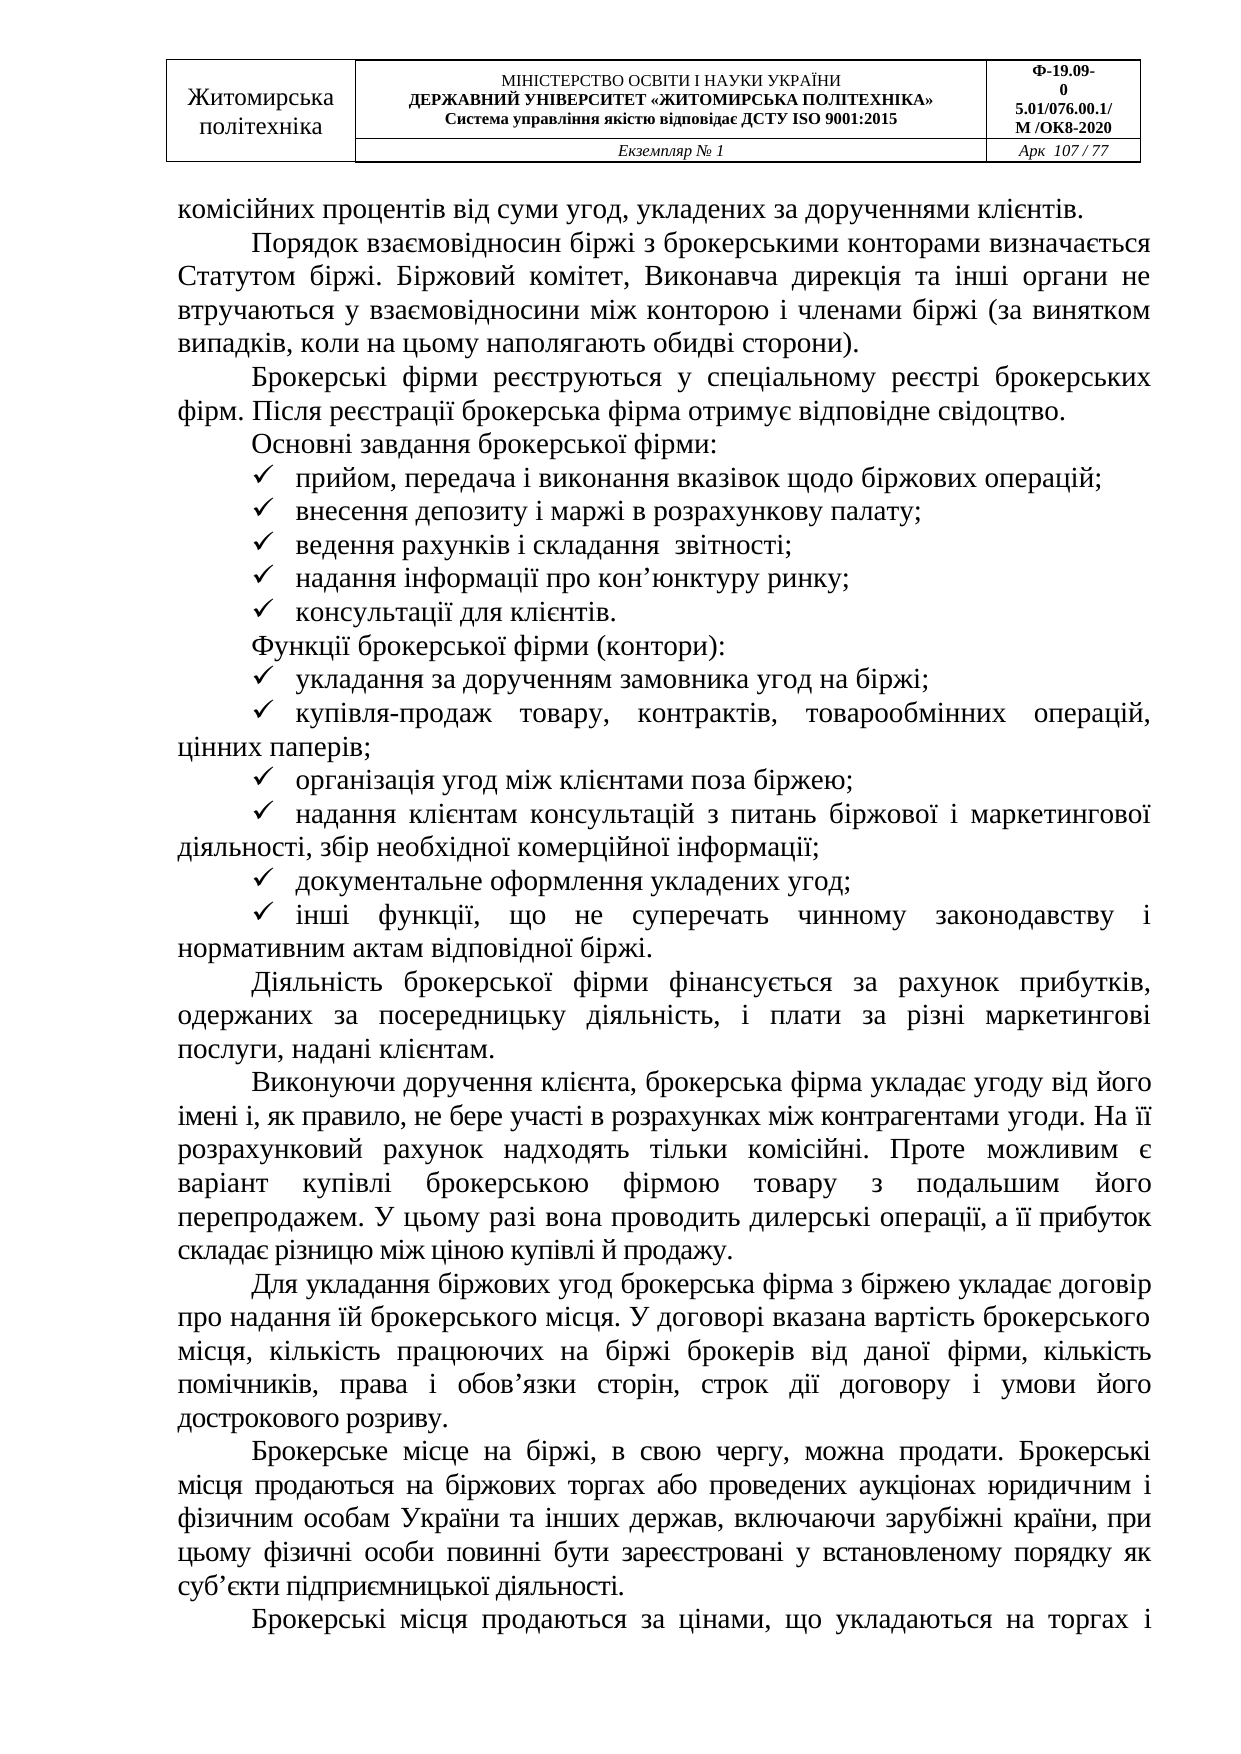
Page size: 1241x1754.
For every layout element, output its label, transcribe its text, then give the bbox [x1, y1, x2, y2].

list надання клієнтам консультацій з питань біржової і маркетингової діяльності, збір необхідної комерційної інформації; [177, 796, 1152, 863]
list ведення рахунків і складання звітності; [177, 527, 1152, 561]
text Функції брокерської фірми (контори): [177, 628, 1152, 661]
text Діяльність брокерської фірми фінансується за рахунок прибутків, одержаних за посередницьку діяльність, і плати за різні маркетингові послуги, надані клієнтам. [177, 964, 1152, 1064]
text Брокерські фірми реєструються у спеціальному реєстрі брокерських фірм. Після реєстрації брокерська фірма отримує відповідне свідоцтво. [177, 359, 1152, 426]
list внесення депозиту і маржі в розрахункову палату; [177, 493, 1152, 527]
text Виконуючи доручення клієнта, брокерська фірма укладає угоду від його імені і, як правило, не бере участі в розрахунках між контрагентами угоди. На її розрахунковий рахунок надходять тільки комісійні. Проте можливим є варіант купівлі брокерською фірмою товару з подальшим його перепродажем. У цьому разі вона проводить дилерські операції, а її прибуток складає різницю між ціною купівлі й продажу. [177, 1064, 1152, 1266]
text Основні завдання брокерської фірми: [177, 426, 1152, 460]
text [177, 191, 1152, 225]
list укладання за дорученням замовника угод на біржі; [177, 661, 1152, 695]
list організація угод між клієнтами поза біржею; [177, 762, 1152, 796]
text Для укладання біржових угод брокерська фірма з біржею укладає договір про надання їй брокерського місця. У договорі вказана вартість брокерського місця, кількість працюючих на біржі брокерів від даної фірми, кількість помічників, права і обов’язки сторін, строк дії договору і умови його дострокового розриву. [177, 1266, 1152, 1433]
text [177, 1601, 1152, 1635]
list документальне оформлення укладених угод; [177, 863, 1152, 897]
list прийом, передача і виконання вказівок щодо біржових операцій; [177, 460, 1152, 493]
list купівля-продаж товару, контрактів, товарообмінних операцій, цінних паперів; [177, 695, 1152, 762]
text Брокерське місце на біржі, в свою чергу, можна продати. Брокерські місця продаються на біржових торгах або проведених аукціонах юридичним і фізичним особам України та інших держав, включаючи зарубіжні країни, при цьому фізичні особи повинні бути зареєстровані у встановленому порядку як суб’єкти підприємницької діяльності. [177, 1433, 1152, 1601]
text Порядок взаємовідносин біржі з брокерськими конторами визначається Статутом біржі. Біржовий комітет, Виконавча дирекція та інші органи не втручаються у взаємовідносини між конторою і членами біржі (за винятком випадків, коли на цьому наполягають обидві сторони). [177, 225, 1152, 359]
list надання інформації про кон’юнктуру ринку; [177, 561, 1152, 594]
list інші функції, що не суперечать чинному законодавству і нормативним актам відповідної біржі. [177, 897, 1152, 964]
list консультації для клієнтів. [177, 594, 1152, 628]
